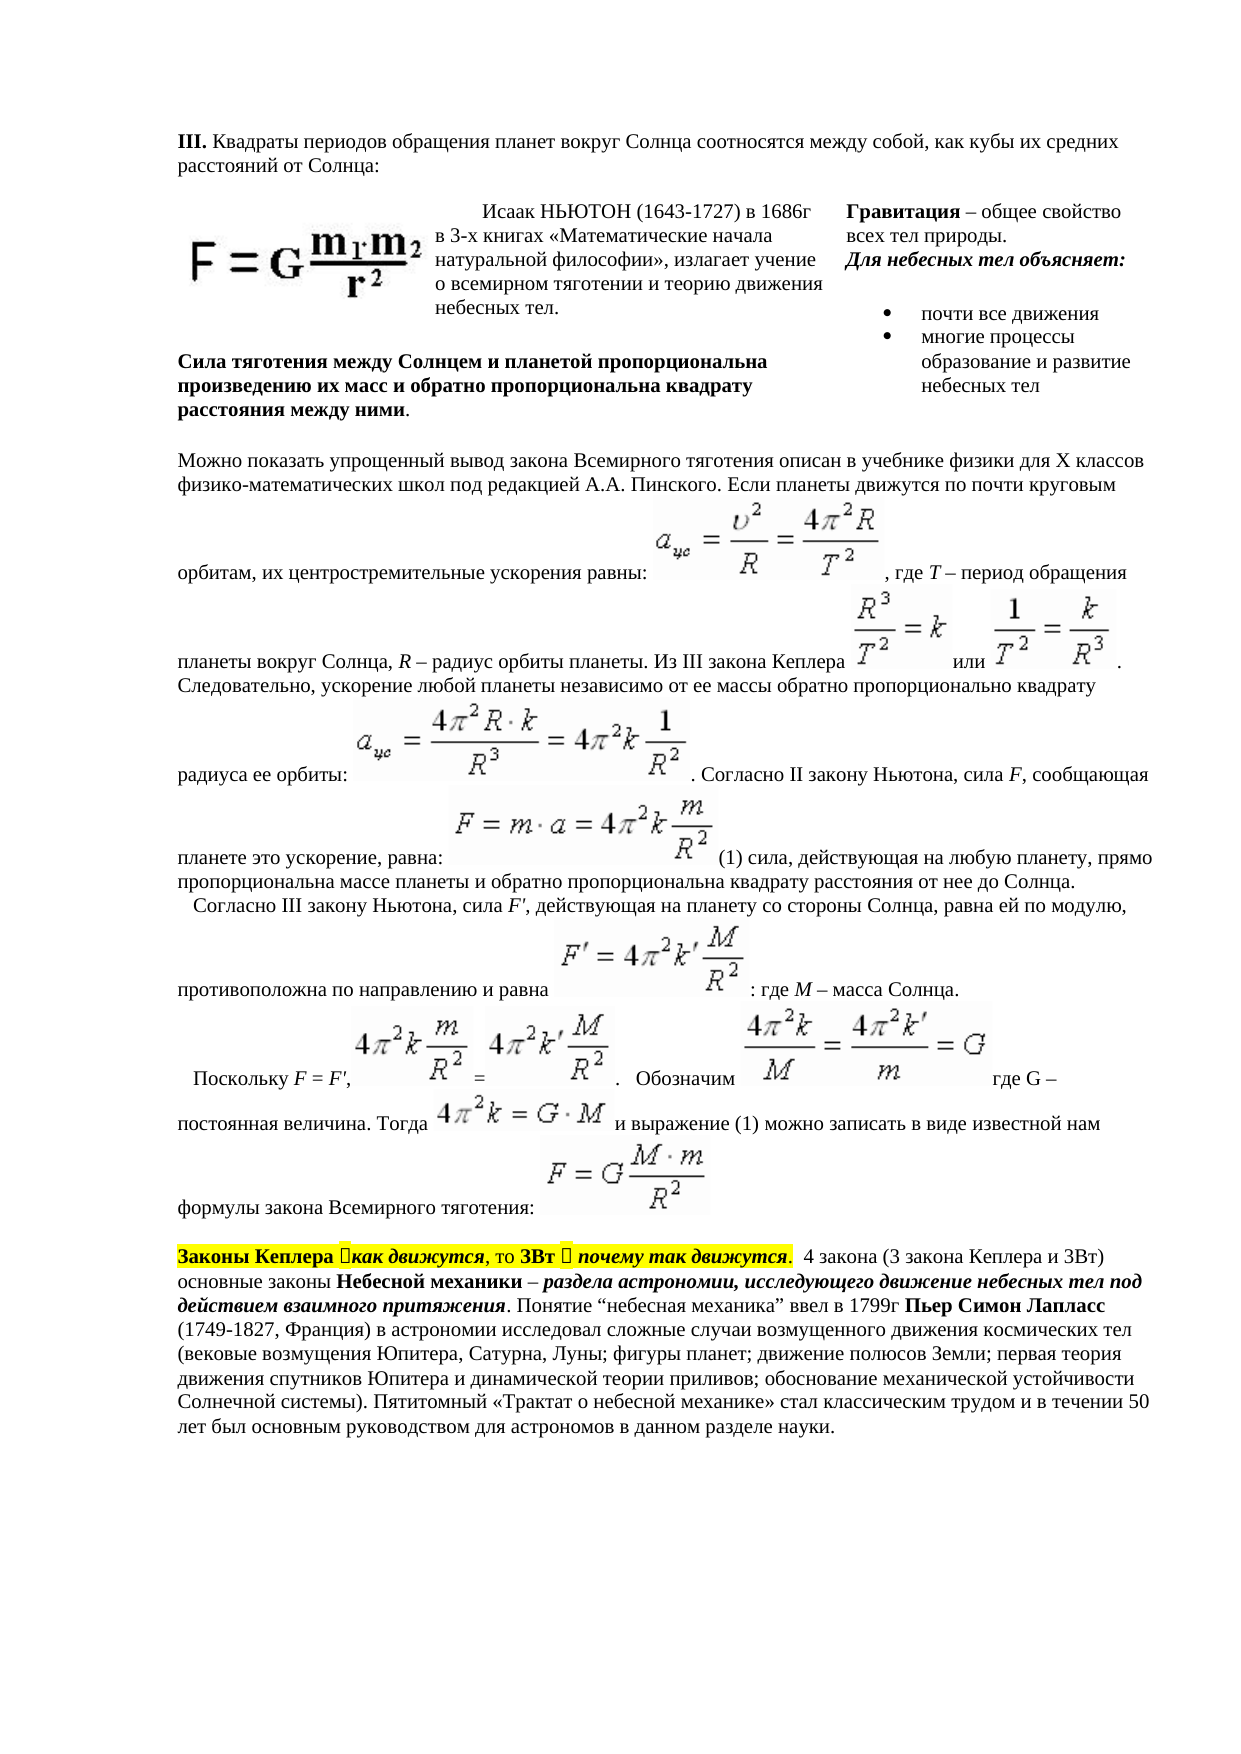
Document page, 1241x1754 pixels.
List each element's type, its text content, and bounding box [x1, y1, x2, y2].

table_cell Гравитация – общее свойство всех тел природы. Для небесных тел объясняет: почти все движения многие процессы образование и развитие небесных тел [835, 188, 1166, 437]
picture [433, 1089, 615, 1131]
picture [990, 589, 1117, 669]
picture [353, 697, 691, 781]
picture [177, 199, 435, 318]
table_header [166, 118, 1166, 188]
picture [485, 1006, 615, 1086]
picture [740, 1001, 993, 1086]
picture [448, 785, 719, 865]
picture [850, 584, 953, 669]
picture [554, 917, 750, 997]
table_cell Исаак НЬЮТОН (1643-1727) в 1686г в 3-х книгах «Математические начала натуральной философии», излагает учение о всемирном тяготении и теорию движения небесных тел. Сила тяготения между Солнцем и планетой пропорциональна произведению их масс и обратно пропорциональна квадрату расстояния между ними. [166, 188, 835, 437]
picture [351, 1006, 474, 1086]
picture [652, 495, 885, 580]
table_cell Можно показать упрощенный вывод закона Всемирного тяготения описан в учебнике физики для X классов физико-математических школ под редакцией А.А. Пинского. Если планеты движутся по почти круговым орбитам, их центростремительные ускорения равны: , где Т – период обращения планеты вокруг Солнца, R – радиус орбиты планеты. Из III закона Кеплера или . Следовательно, ускорение любой планеты независимо от ее массы обратно пропорционально квадрату радиуса ее орбиты: . Согласно II закону Ньютона, сила F, сообщающая планете это ускорение, равна: (1) сила, действующая на любую планету, прямо пропорциональна массе планеты и обратно пропорциональна квадрату расстояния от нее до Солнца. Согласно III закону Ньютона, сила F', действующая на планету со стороны Солнца, равна ей по модулю, противоположна по направлению и равна : где М – масса Солнца. Поскольку F = F',=. Обозначим где G – постоянная величина. Тогда и выражение (1) можно записать в виде известной нам формулы закона Всемирного тяготения: [166, 437, 1166, 1230]
table_cell Законы Кеплера как движутся, то ЗВт  почему так движутся. 4 закона (3 закона Кеплера и 3Вт) основные законы Небесной механики – раздела астрономии, исследующего движение небесных тел под действием взаимного притяжения. Понятие “небесная механика” ввел в 1799г Пьер Симон Лапласс (1749-1827, Франция) в астрономии исследовал сложные случаи возмущенного движения космических тел (вековые возмущения Юпитера, Сатурна, Луны; фигуры планет; движение полюсов Земли; первая теория движения спутников Юпитера и динамической теории приливов; обоснование механической устойчивости Солнечной системы). Пятитомный «Трактат о небесной механике» стал классическим трудом и в течении 50 лет был основным руководством для астрономов в данном разделе науки. [166, 1230, 1166, 1448]
picture [540, 1135, 711, 1215]
